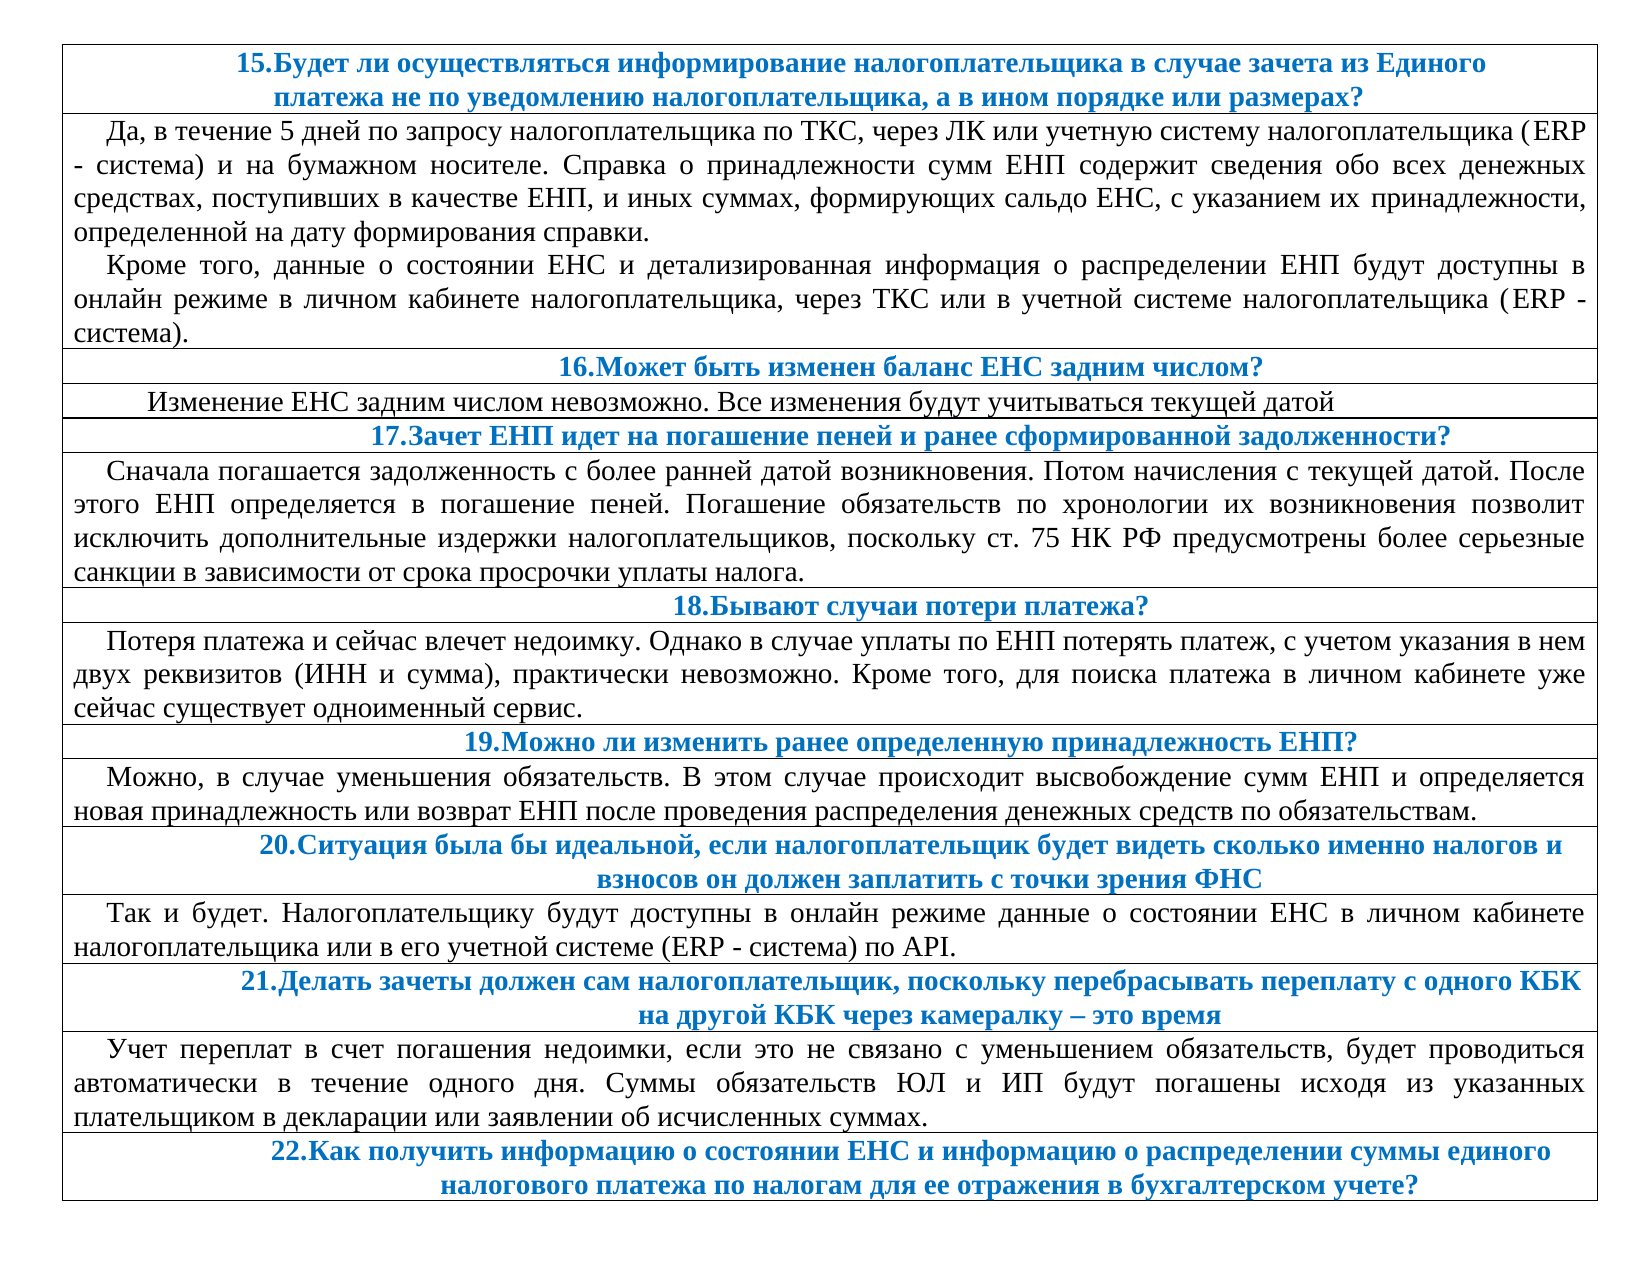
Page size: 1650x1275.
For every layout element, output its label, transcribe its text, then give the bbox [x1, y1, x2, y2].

table_cell Так и будет. Налогоплательщику будут доступны в онлайн режиме данные о состоянии ЕНС в личном кабинете налогоплательщика или в его учетной системе (ERP - система) по API. [63, 895, 1597, 962]
table_cell Бывают случаи потери платежа? [63, 588, 1597, 622]
table_cell Будет ли осуществляться информирование налогоплательщика в случае зачета из Единого платежа не по уведомлению налогоплательщика, а в ином порядке или размерах? [63, 45, 1597, 112]
table_cell Потеря платежа и сейчас влечет недоимку. Однако в случае уплаты по ЕНП потерять платеж, с учетом указания в нем двух реквизитов (ИНН и сумма), практически невозможно. Кроме того, для поиска платежа в личном кабинете уже сейчас существует одноименный сервис. [63, 623, 1597, 723]
table_cell Зачет ЕНП идет на погашение пеней и ранее сформированной задолженности? [63, 419, 1597, 452]
table_cell Сначала погашается задолженность с более ранней датой возникновения. Потом начисления с текущей датой. После этого ЕНП определяется в погашение пеней. Погашение обязательств по хронологии их возникновения позволит исключить дополнительные издержки налогоплательщиков, поскольку ст. 75 НК РФ предусмотрены более серьезные санкции в зависимости от срока просрочки уплаты налога. [63, 453, 1597, 587]
table_cell Как получить информацию о состоянии ЕНС и информацию о распределении суммы единого налогового платежа по налогам для ее отражения в бухгалтерском учете? [63, 1133, 1597, 1200]
table_cell Может быть изменен баланс ЕНС задним числом? [63, 349, 1597, 383]
table_cell Можно, в случае уменьшения обязательств. В этом случае происходит высвобождение сумм ЕНП и определяется новая принадлежность или возврат ЕНП после проведения распределения денежных средств по обязательствам. [63, 759, 1597, 826]
table_cell Учет переплат в счет погашения недоимки, если это не связано с уменьшением обязательств, будет проводиться автоматически в течение одного дня. Суммы обязательств ЮЛ и ИП будут погашены исходя из указанных плательщиком в декларации или заявлении об исчисленных суммах. [63, 1032, 1597, 1132]
table_cell Можно ли изменить ранее определенную принадлежность ЕНП? [63, 725, 1597, 758]
table_cell Изменение ЕНС задним числом невозможно. Все изменения будут учитываться текущей датой [63, 384, 1597, 417]
table_cell Делать зачеты должен сам налогоплательщик, поскольку перебрасывать переплату с одного КБК на другой КБК через камералку – это время [63, 964, 1597, 1031]
table_cell Да, в течение 5 дней по запросу налогоплательщика по ТКС, через ЛК или учетную систему налогоплательщика (ERP - система) и на бумажном носителе. Справка о принадлежности сумм ЕНП содержит сведения обо всех денежных средствах, поступивших в качестве ЕНП, и иных суммах, формирующих сальдо ЕНС, с указанием их принадлежности, определенной на дату формирования справки. Кроме того, данные о состоянии ЕНС и детализированная информация о распределении ЕНП будут доступны в онлайн режиме в личном кабинете налогоплательщика, через ТКС или в учетной системе налогоплательщика (ERP - система). [63, 114, 1597, 348]
table_cell Ситуация была бы идеальной, если налогоплательщик будет видеть сколько именно налогов и взносов он должен заплатить с точки зрения ФНС [63, 827, 1597, 894]
